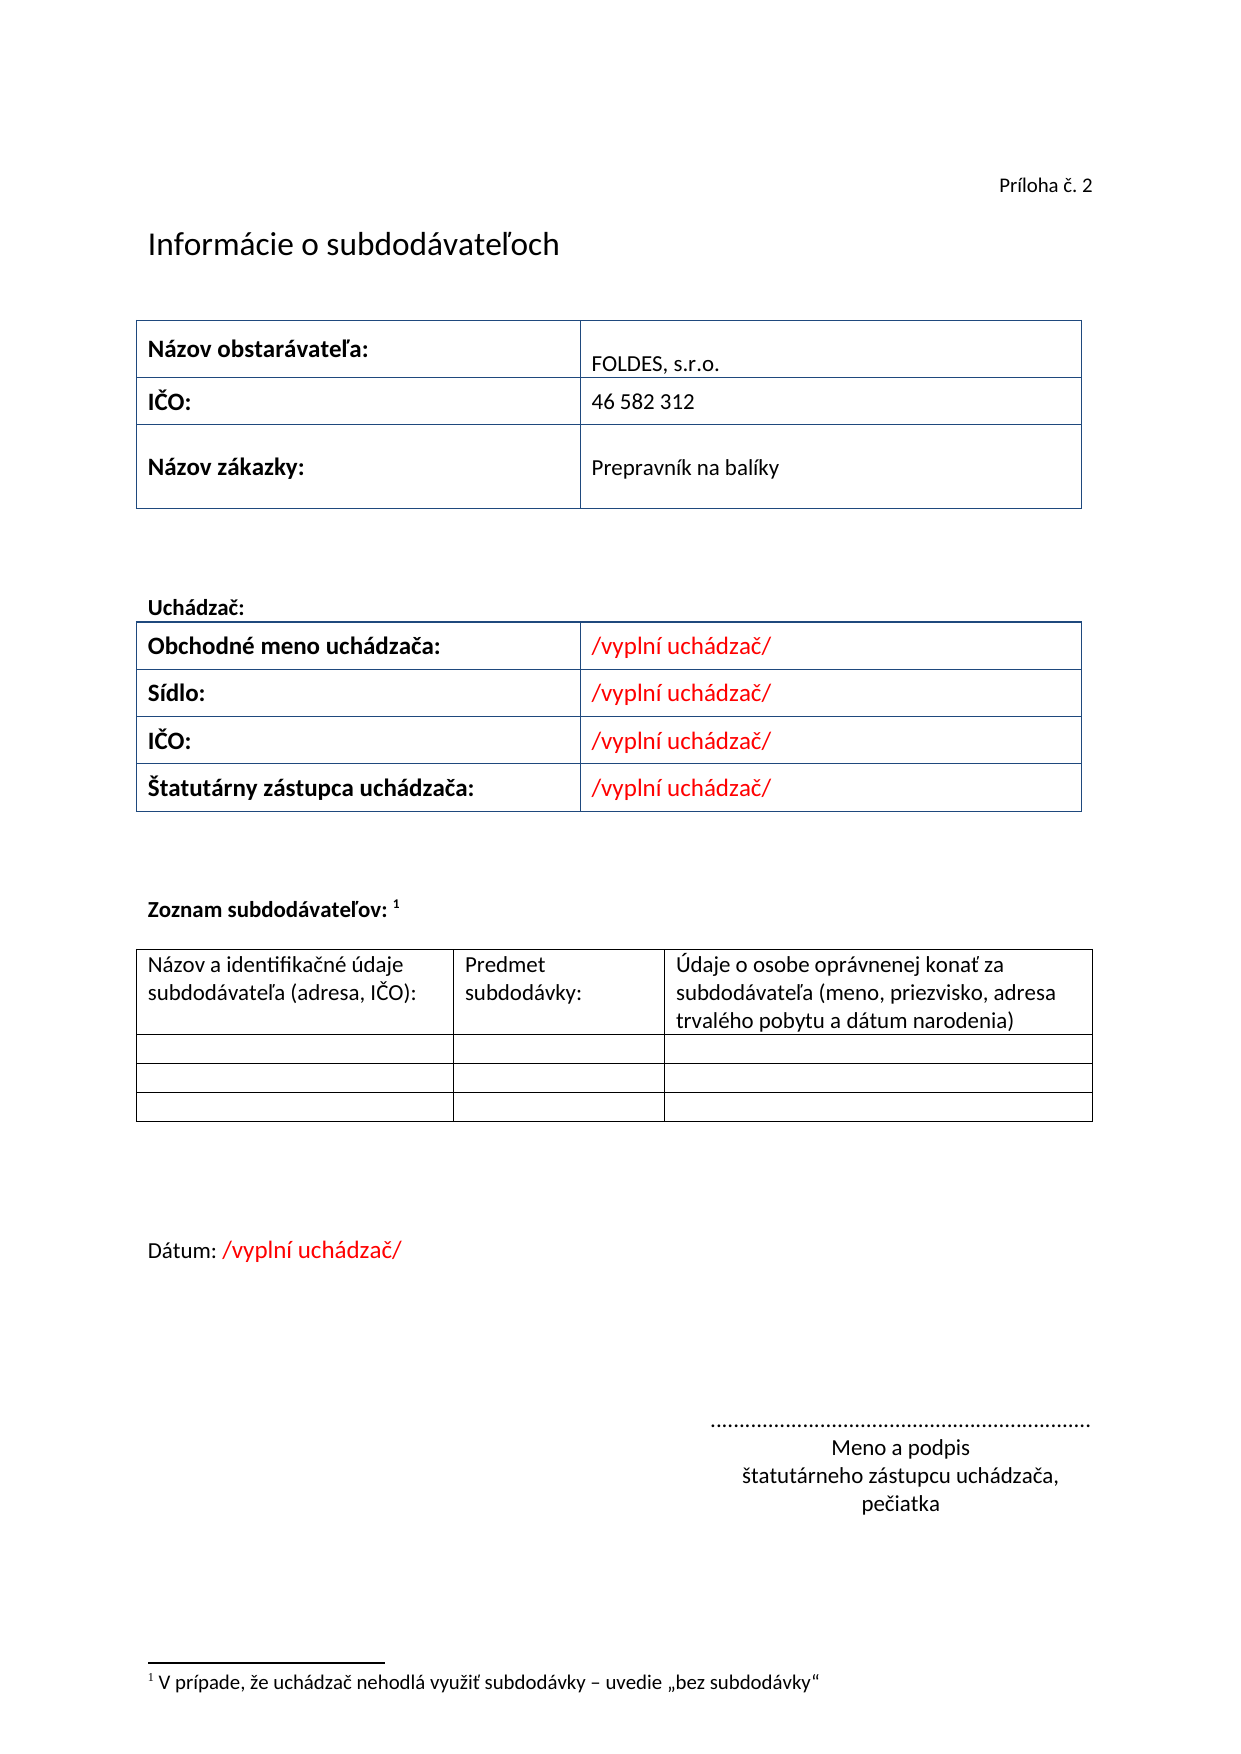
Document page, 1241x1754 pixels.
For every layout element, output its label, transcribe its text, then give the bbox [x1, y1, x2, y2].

table_header /vyplní uchádzač/ [581, 623, 1081, 669]
table_header Predmet subdodávky: [454, 950, 664, 1034]
table_header Názov a identifikačné údaje subdodávateľa (adresa, IČO): [137, 950, 453, 1034]
table_cell Štatutárny zástupca uchádzača: [137, 764, 580, 811]
table_cell Sídlo: [137, 670, 580, 716]
table_header FOLDES, s.r.o. [581, 321, 1081, 377]
table_cell /vyplní uchádzač/ [581, 764, 1081, 811]
table_cell Názov zákazky: [137, 425, 580, 508]
text Meno a podpis [709, 1433, 1093, 1461]
table_cell 46 582 312 [581, 378, 1081, 424]
table_cell [137, 1093, 453, 1121]
table_cell [665, 1093, 1092, 1121]
table_cell [454, 1064, 664, 1092]
table_header Obchodné meno uchádzača: [137, 623, 580, 669]
table_cell [454, 1035, 664, 1063]
table_header Názov obstarávateľa: [137, 321, 580, 377]
table_cell IČO: [137, 717, 580, 763]
table_cell /vyplní uchádzač/ [581, 717, 1081, 763]
table_cell IČO: [137, 378, 580, 424]
text Dátum: /vyplní uchádzač/ [148, 1234, 1093, 1264]
text Zoznam subdodávateľov: [148, 896, 1093, 924]
table_header Údaje o osobe oprávnenej konať za subdodávateľa (meno, priezvisko, adresa trvalého pobytu a dátum narodenia) [665, 950, 1092, 1034]
text .................................................................. [709, 1405, 1093, 1433]
table_cell /vyplní uchádzač/ [581, 670, 1081, 716]
table_cell [665, 1035, 1092, 1063]
table_cell [454, 1093, 664, 1121]
text Uchádzač: [148, 593, 1093, 621]
subtitle Príloha č. 2 [148, 173, 1093, 198]
table_cell [665, 1064, 1092, 1092]
table_cell [137, 1035, 453, 1063]
table_cell Prepravník na balíky [581, 425, 1081, 508]
text štatutárneho zástupcu uchádzača, pečiatka [709, 1461, 1093, 1517]
subtitle Informácie o subdodávateľoch [148, 223, 1093, 264]
table_cell [137, 1064, 453, 1092]
